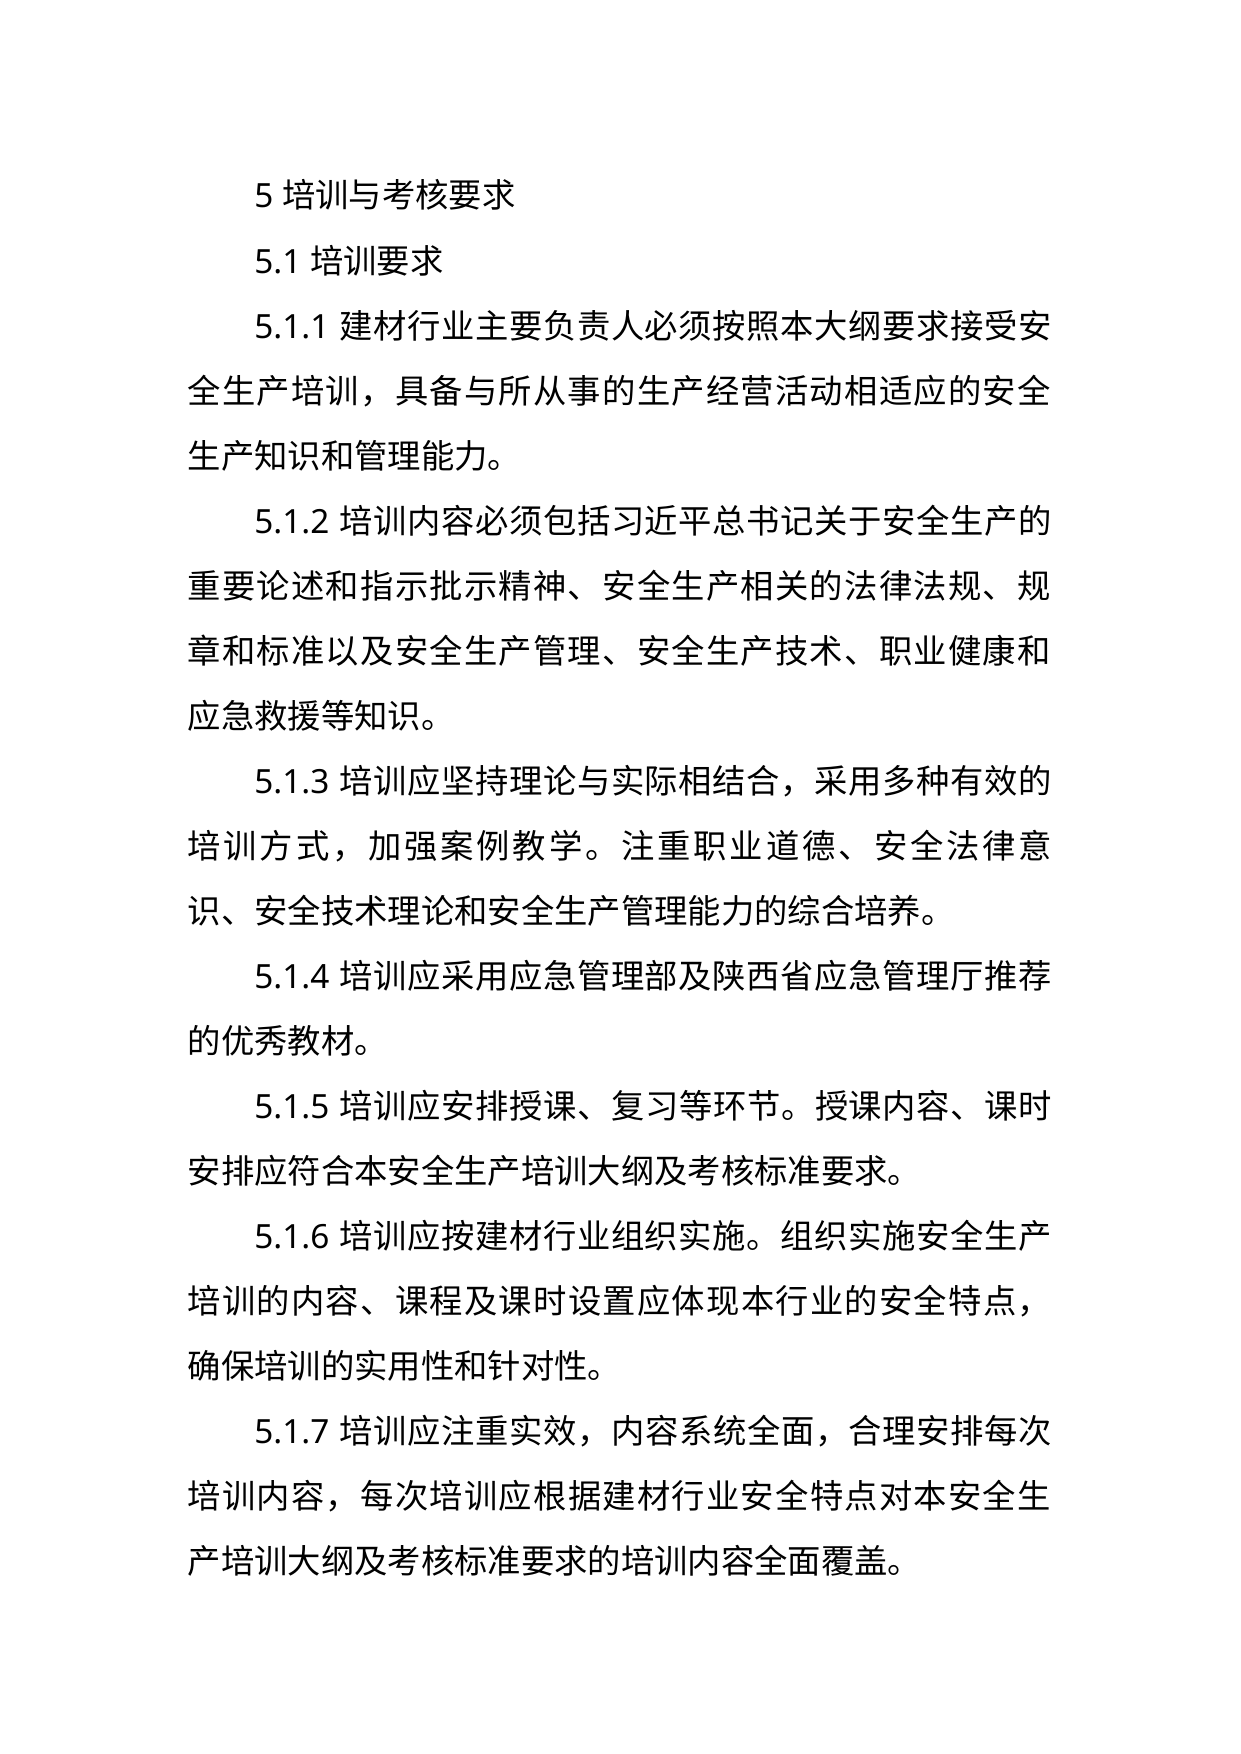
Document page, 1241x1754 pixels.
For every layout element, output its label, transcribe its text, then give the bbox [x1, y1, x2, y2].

text 5.1.6 培训应按建材行业组织实施。组织实施安全生产培训的内容、课程及课时设置应体现本行业的安全特点，确保培训的实用性和针对性。 [187, 1202, 1053, 1397]
text 5.1.5 培训应安排授课、复习等环节。授课内容、课时安排应符合本安全生产培训大纲及考核标准要求。 [187, 1072, 1053, 1202]
text 5.1.2 培训内容必须包括习近平总书记关于安全生产的重要论述和指示批示精神、安全生产相关的法律法规、规章和标准以及安全生产管理、安全生产技术、职业健康和应急救援等知识。 [187, 487, 1053, 747]
text 5.1.3 培训应坚持理论与实际相结合，采用多种有效的培训方式，加强案例教学。注重职业道德、安全法律意识、安全技术理论和安全生产管理能力的综合培养。 [187, 747, 1053, 942]
text 5.1.1 建材行业主要负责人必须按照本大纲要求接受安全生产培训，具备与所从事的生产经营活动相适应的安全生产知识和管理能力。 [187, 292, 1053, 487]
text 5.1 培训要求 [187, 227, 1053, 292]
text 5 培训与考核要求 [187, 162, 1053, 227]
text 5.1.7 培训应注重实效，内容系统全面，合理安排每次培训内容，每次培训应根据建材行业安全特点对本安全生产培训大纲及考核标准要求的培训内容全面覆盖。 [187, 1397, 1053, 1592]
text 5.1.4 培训应采用应急管理部及陕西省应急管理厅推荐的优秀教材。 [187, 942, 1053, 1072]
